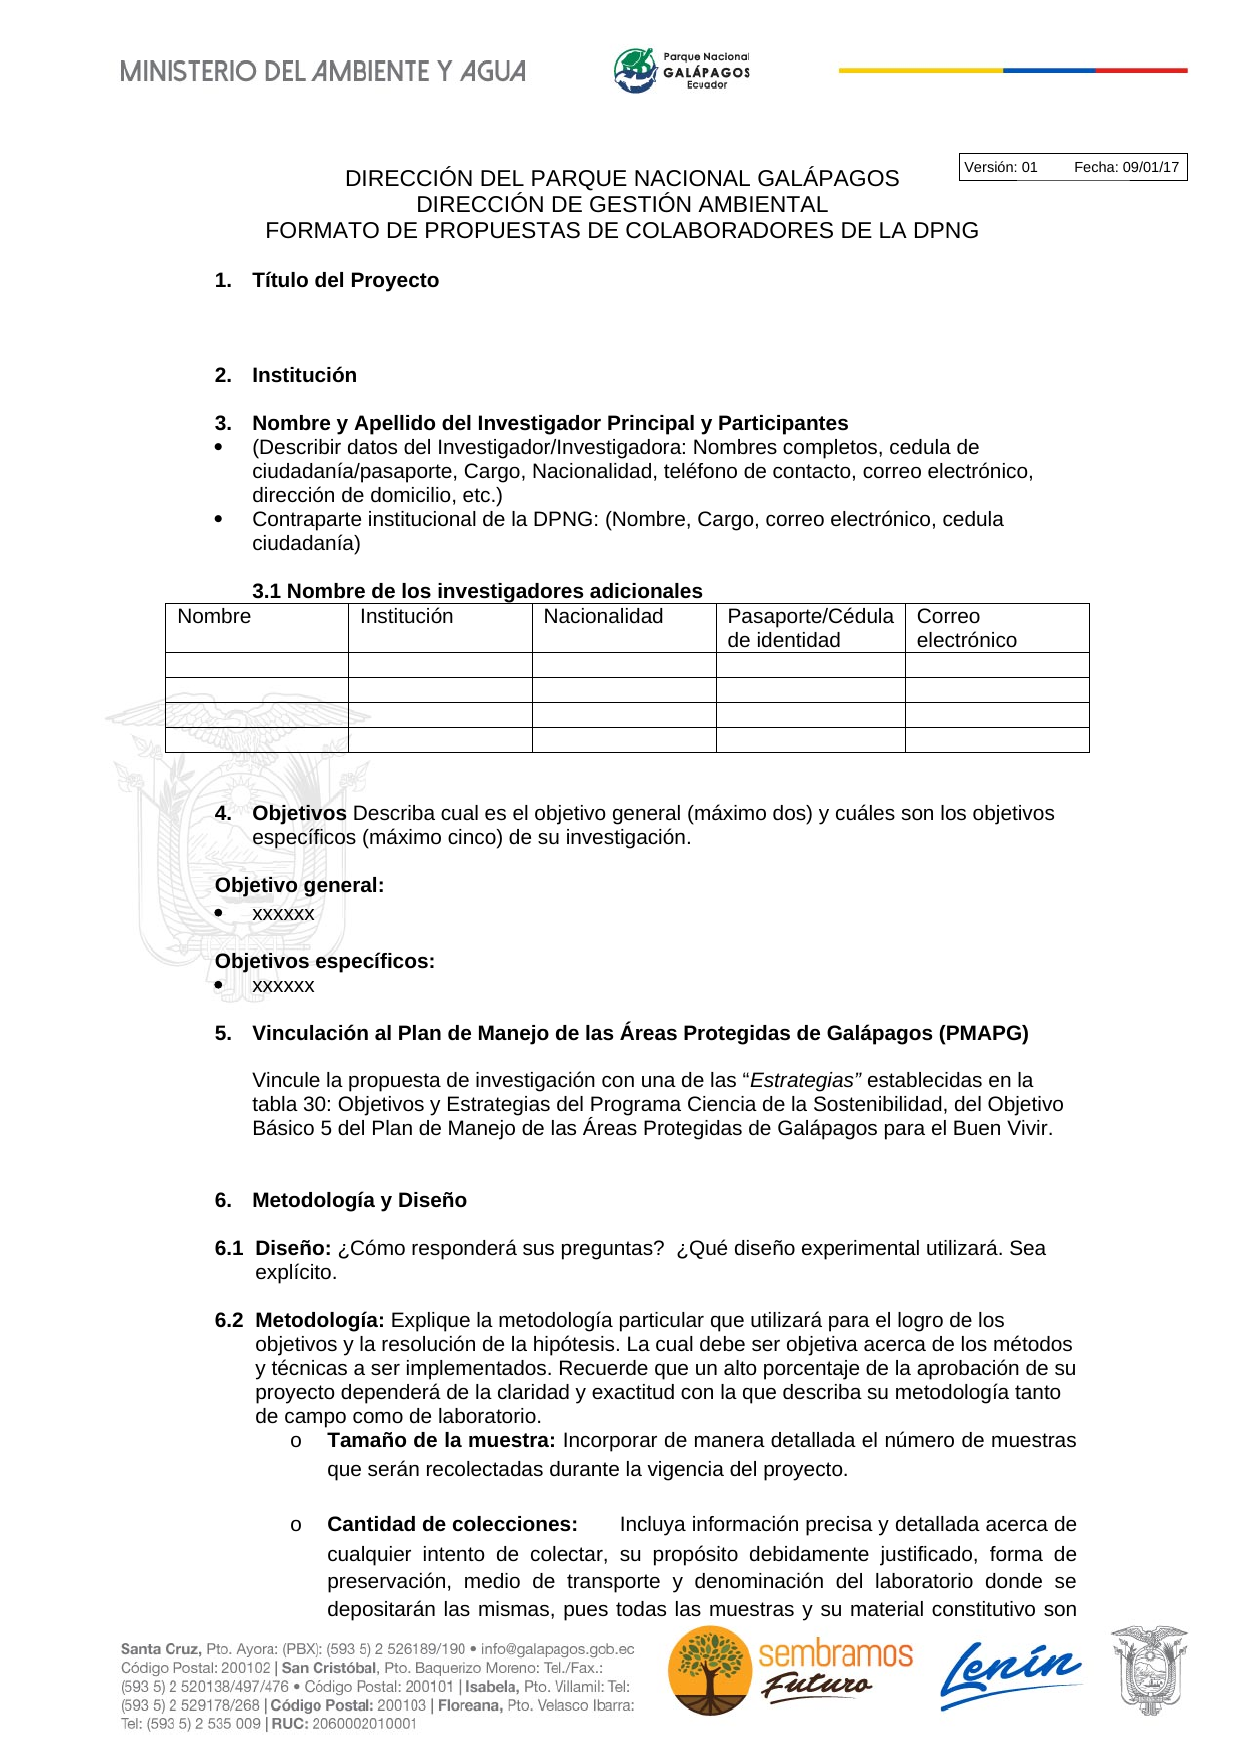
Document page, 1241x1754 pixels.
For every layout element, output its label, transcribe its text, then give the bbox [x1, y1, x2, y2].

list Contraparte institucional de la DPNG: (Nombre, Cargo, correo electrónico, cedula ciudadanía) [214, 507, 1078, 555]
list Metodología y Diseño [214, 1188, 1078, 1212]
table_header Nacionalidad [533, 604, 716, 652]
text Objetivos específicos: [214, 948, 1078, 972]
list Título del Proyecto [214, 267, 1078, 291]
table_cell [349, 728, 532, 752]
table_cell [349, 653, 532, 677]
table_cell [906, 728, 1089, 752]
list Metodología: Explique la metodología particular que utilizará para el logro de los objetivos y la resolución de la hipótesis. La cual debe ser objetiva acerca de los métodos y técnicas a ser implementados. Recuerde que un alto porcentaje de la aprobación de su proyecto dependerá de la claridad y exactitud con la que describa su metodología tanto de campo como de laboratorio. [214, 1308, 1078, 1428]
picture [30, 0, 1241, 1754]
table_cell [166, 728, 348, 752]
table_cell [533, 728, 716, 752]
list xxxxxx [214, 972, 1078, 996]
table_header Correo electrónico [906, 604, 1089, 652]
table_cell [166, 703, 348, 727]
list xxxxxx [214, 900, 1078, 924]
list Nombre y Apellido del Investigador Principal y Participantes [214, 411, 1078, 435]
list (Describir datos del Investigador/Investigadora: Nombres completos, cedula de ciudadanía/pasaporte, Cargo, Nacionalidad, teléfono de contacto, correo electrónico, dirección de domicilio, etc.) [214, 435, 1078, 507]
table_cell [906, 653, 1089, 677]
text Objetivo general: [214, 873, 1078, 897]
table_cell [717, 728, 905, 752]
table_cell [533, 653, 716, 677]
list 3.1 Nombre de los investigadores adicionales [252, 579, 1078, 603]
table_cell [717, 653, 905, 677]
table_cell [717, 703, 905, 727]
table_cell [349, 703, 532, 727]
table_cell [717, 678, 905, 702]
table_cell [906, 703, 1089, 727]
list Objetivos Describa cual es el objetivo general (máximo dos) y cuáles son los objetivos específicos (máximo cinco) de su investigación. [214, 801, 1078, 849]
list Vincule la propuesta de investigación con una de las “Estrategias” establecidas en la tabla 30: Objetivos y Estrategias del Programa Ciencia de la Sostenibilidad, del Objetivo Básico 5 del Plan de Manejo de las Áreas Protegidas de Galápagos para el Buen Vivir. [252, 1068, 1078, 1140]
table_header Nombre [166, 604, 348, 652]
table_cell [166, 678, 348, 702]
table_header Pasaporte/Cédula de identidad [717, 604, 905, 652]
list Institución [214, 363, 1078, 387]
table_header Institución [349, 604, 532, 652]
table_cell [349, 678, 532, 702]
list Tamaño de la muestra: Incorporar de manera detallada el número de muestras que serán recolectadas durante la vigencia del proyecto. [289, 1428, 1078, 1481]
list Vinculación al Plan de Manejo de las Áreas Protegidas de Galápagos (PMAPG) [214, 1020, 1078, 1044]
table_cell [906, 678, 1089, 702]
table_cell [166, 653, 348, 677]
list Diseño: ¿Cómo responderá sus preguntas? ¿Qué diseño experimental utilizará. Sea explícito. [214, 1236, 1078, 1284]
table_cell [533, 678, 716, 702]
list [289, 1512, 1078, 1620]
table_cell [533, 703, 716, 727]
